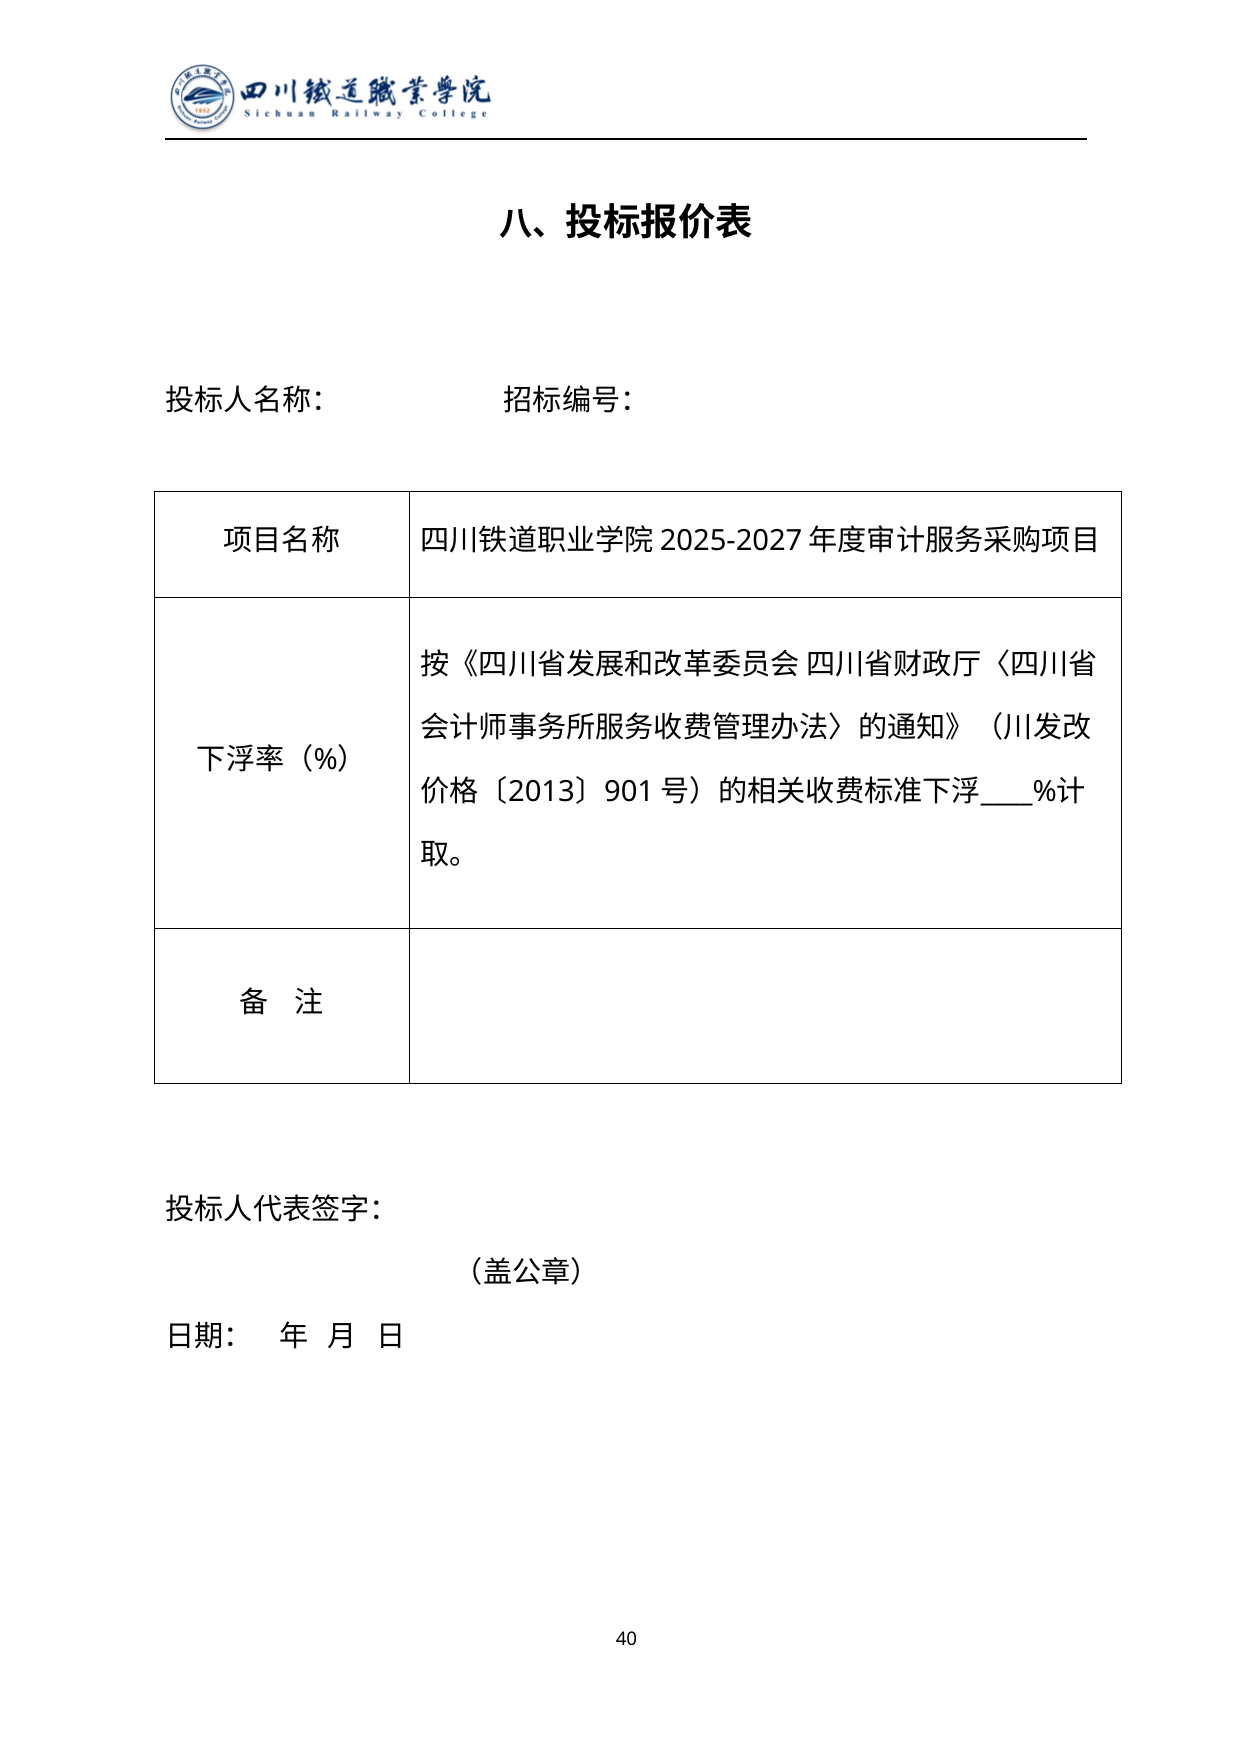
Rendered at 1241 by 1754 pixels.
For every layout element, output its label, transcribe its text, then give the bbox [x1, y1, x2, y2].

subtitle 八、投标报价表 [165, 192, 1087, 246]
table_cell 按《四川省发展和改革委员会 四川省财政厅〈四川省会计师事务所服务收费管理办法〉的通知》（川发改价格〔2013〕901号）的相关收费标准下浮____%计取。 [410, 598, 1121, 928]
text 投标人代表签字： [165, 1186, 1087, 1228]
text 投标人名称： 招标编号： [165, 376, 1087, 418]
text 日期： 年 月 日 [165, 1312, 1087, 1355]
table_cell 备 注 [155, 929, 409, 1082]
table_header 四川铁道职业学院2025-2027年度审计服务采购项目 [410, 492, 1121, 597]
table_cell 下浮率（%） [155, 598, 409, 928]
table_header 项目名称 [155, 492, 409, 597]
text （盖公章） [165, 1249, 1087, 1291]
picture [165, 59, 497, 136]
table_cell [410, 929, 1121, 1082]
